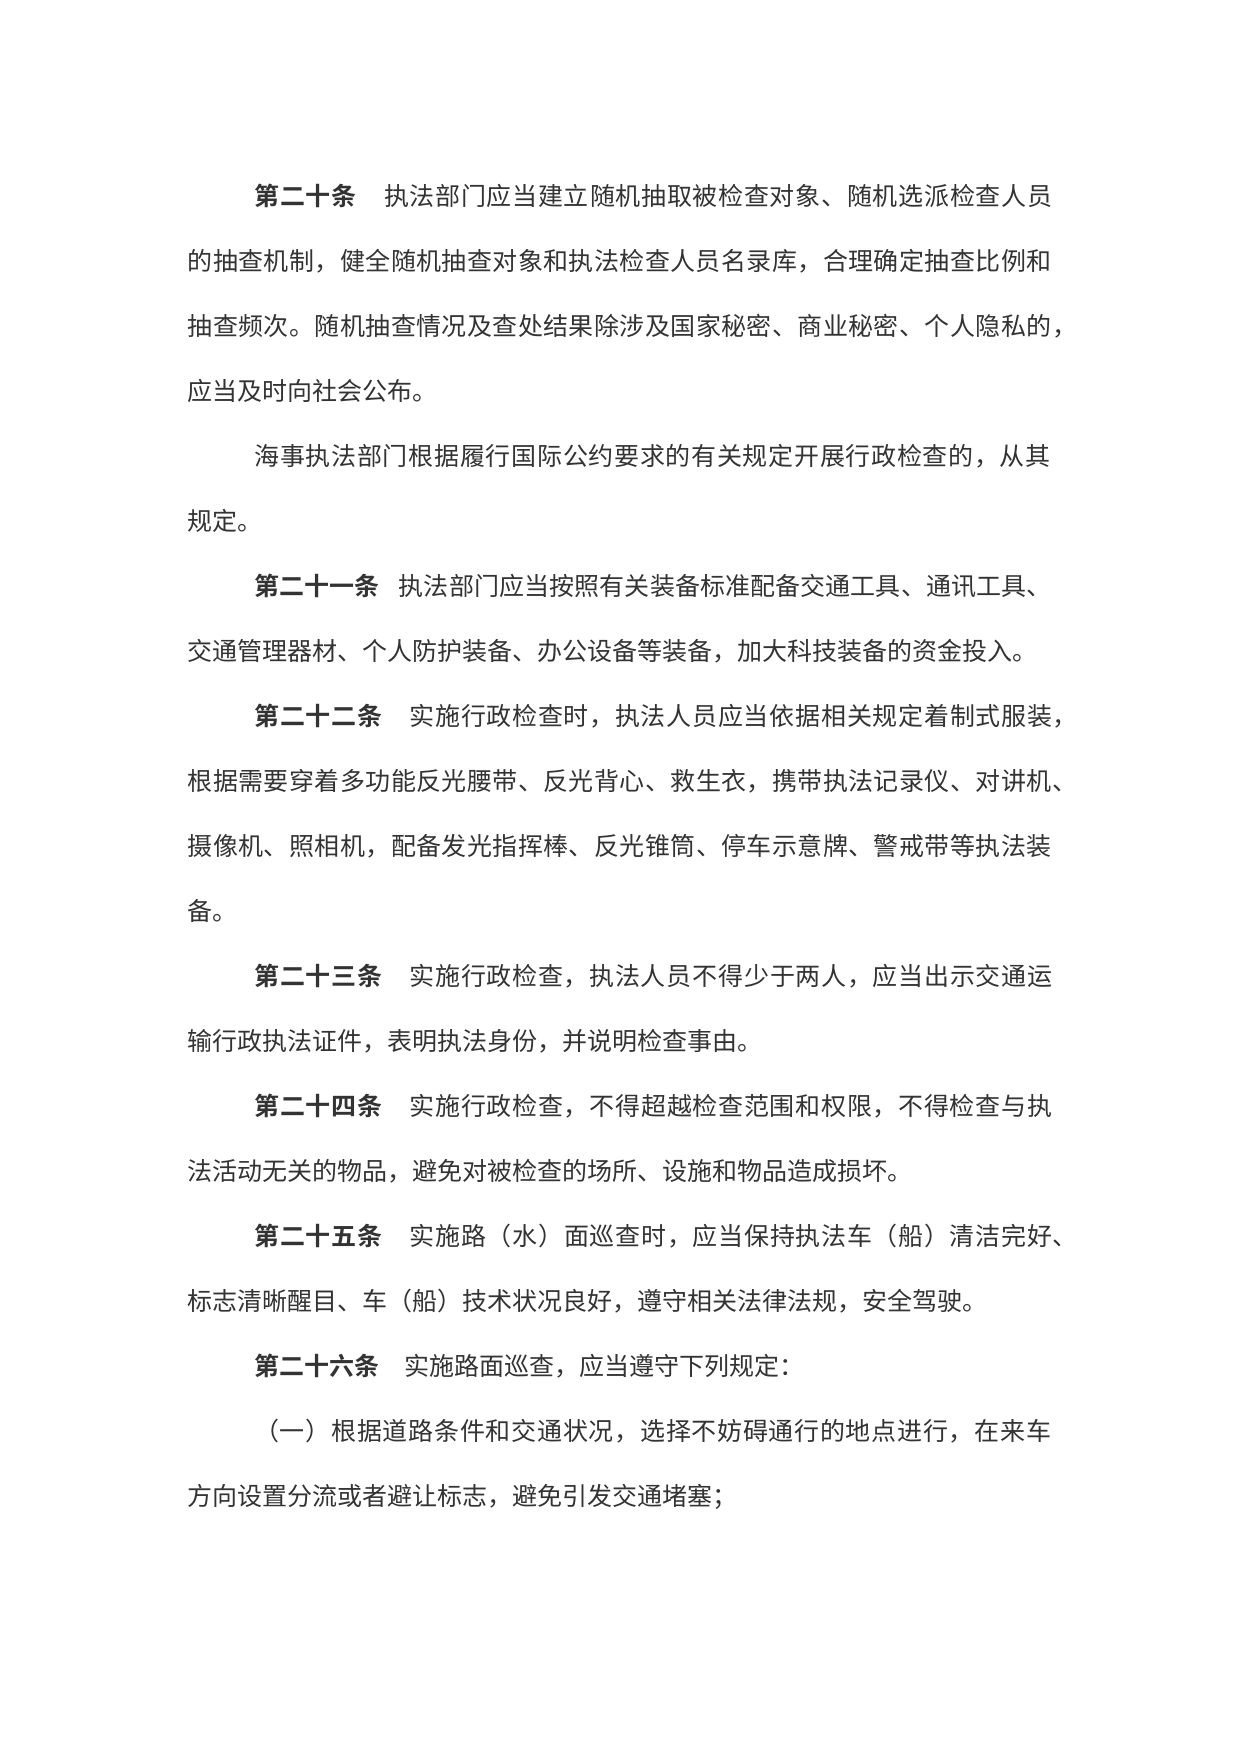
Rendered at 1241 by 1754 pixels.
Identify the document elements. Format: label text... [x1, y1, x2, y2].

text 第二十一条 执法部门应当按照有关装备标准配备交通工具、通讯工具、交通管理器材、个人防护装备、办公设备等装备，加大科技装备的资金投入。 [187, 552, 1053, 682]
text 第二十条 执法部门应当建立随机抽取被检查对象、随机选派检查人员的抽查机制，健全随机抽查对象和执法检查人员名录库，合理确定抽查比例和抽查频次。随机抽查情况及查处结果除涉及国家秘密、商业秘密、个人隐私的，应当及时向社会公布。 [187, 162, 1053, 422]
text （一）根据道路条件和交通状况，选择不妨碍通行的地点进行，在来车方向设置分流或者避让标志，避免引发交通堵塞； [187, 1397, 1053, 1527]
text 第二十四条 实施行政检查，不得超越检查范围和权限，不得检查与执法活动无关的物品，避免对被检查的场所、设施和物品造成损坏。 [187, 1072, 1053, 1202]
text 第二十二条 实施行政检查时，执法人员应当依据相关规定着制式服装，根据需要穿着多功能反光腰带、反光背心、救生衣，携带执法记录仪、对讲机、摄像机、照相机，配备发光指挥棒、反光锥筒、停车示意牌、警戒带等执法装备。 [187, 682, 1053, 942]
text 第二十六条 实施路面巡查，应当遵守下列规定： [187, 1332, 1053, 1397]
text 海事执法部门根据履行国际公约要求的有关规定开展行政检查的，从其规定。 [187, 422, 1053, 552]
text 第二十五条 实施路（水）面巡查时，应当保持执法车（船）清洁完好、标志清晰醒目、车（船）技术状况良好，遵守相关法律法规，安全驾驶。 [187, 1202, 1053, 1332]
text 第二十三条 实施行政检查，执法人员不得少于两人，应当出示交通运输行政执法证件，表明执法身份，并说明检查事由。 [187, 942, 1053, 1072]
